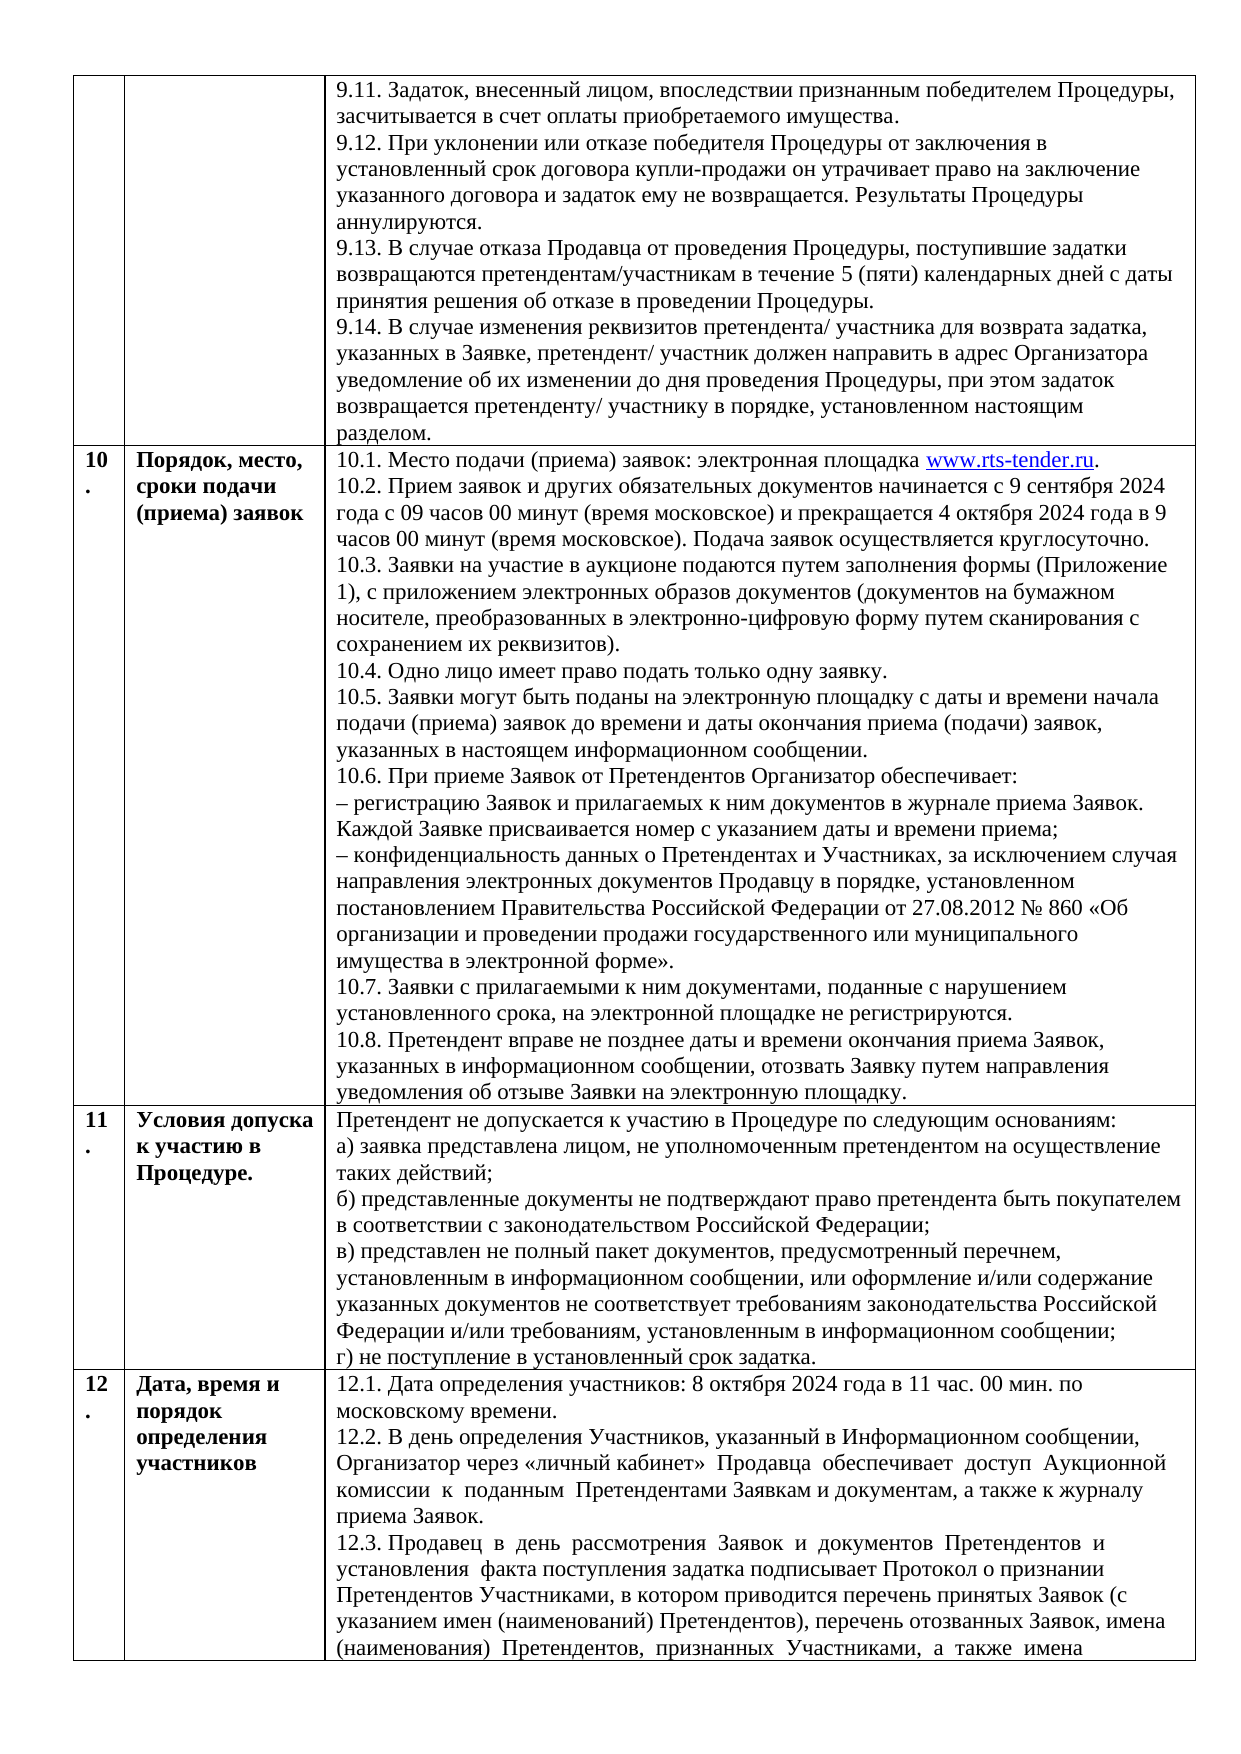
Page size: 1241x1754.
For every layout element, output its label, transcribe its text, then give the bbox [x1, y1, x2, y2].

table_cell 9. [74, 76, 124, 445]
table_cell 10. [74, 446, 124, 1105]
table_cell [125, 1370, 324, 1660]
table_cell 12. [74, 1370, 124, 1660]
table_cell Претендент не допускается к участию в Процедуре по следующим основаниям: а) заявка представлена лицом, не уполномоченным претендентом на осуществление таких действий; б) представленные документы не подтверждают право претендента быть покупателем в соответствии с законодательством Российской Федерации; в) представлен не полный пакет документов, предусмотренный перечнем, установленным в информационном сообщении, или оформление и/или содержание указанных документов не соответствует требованиям законодательства Российской Федерации и/или требованиям, установленным в информационном сообщении; г) не поступление в установленный срок задатка. [326, 1106, 1195, 1369]
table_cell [326, 76, 1195, 445]
table_cell Условия допуска к участию в Процедуре. [125, 1106, 324, 1369]
table_cell 11. [74, 1106, 124, 1369]
table_cell Порядок, место, сроки подачи (приема) заявок [125, 446, 324, 1105]
table_cell 10.1. Место подачи (приема) заявок: электронная площадка www.rts-tender.ru. 10.2. Прием заявок и других обязательных документов начинается с 9 сентября 2024 года с 09 часов 00 минут (время московское) и прекращается 4 октября 2024 года в 9 часов 00 минут (время московское). Подача заявок осуществляется круглосуточно. 10.3. Заявки на участие в аукционе подаются путем заполнения формы (Приложение 1), с приложением электронных образов документов (документов на бумажном носителе, преобразованных в электронно-цифровую форму путем сканирования с сохранением их реквизитов). 10.4. Одно лицо имеет право подать только одну заявку. 10.5. Заявки могут быть поданы на электронную площадку с даты и времени начала подачи (приема) заявок до времени и даты окончания приема (подачи) заявок, указанных в настоящем информационном сообщении. 10.6. При приеме Заявок от Претендентов Организатор обеспечивает: – регистрацию Заявок и прилагаемых к ним документов в журнале приема Заявок. Каждой Заявке присваивается номер с указанием даты и времени приема; – конфиденциальность данных о Претендентах и Участниках, за исключением случая направления электронных документов Продавцу в порядке, установленном постановлением Правительства Российской Федерации от 27.08.2012 № 860 «Об организации и проведении продажи государственного или муниципального имущества в электронной форме». 10.7. Заявки с прилагаемыми к ним документами, поданные с нарушением установленного срока, на электронной площадке не регистрируются. 10.8. Претендент вправе не позднее даты и времени окончания приема Заявок, указанных в информационном сообщении, отозвать Заявку путем направления уведомления об отзыве Заявки на электронную площадку. [326, 446, 1195, 1105]
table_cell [125, 76, 324, 445]
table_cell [326, 1370, 1195, 1660]
